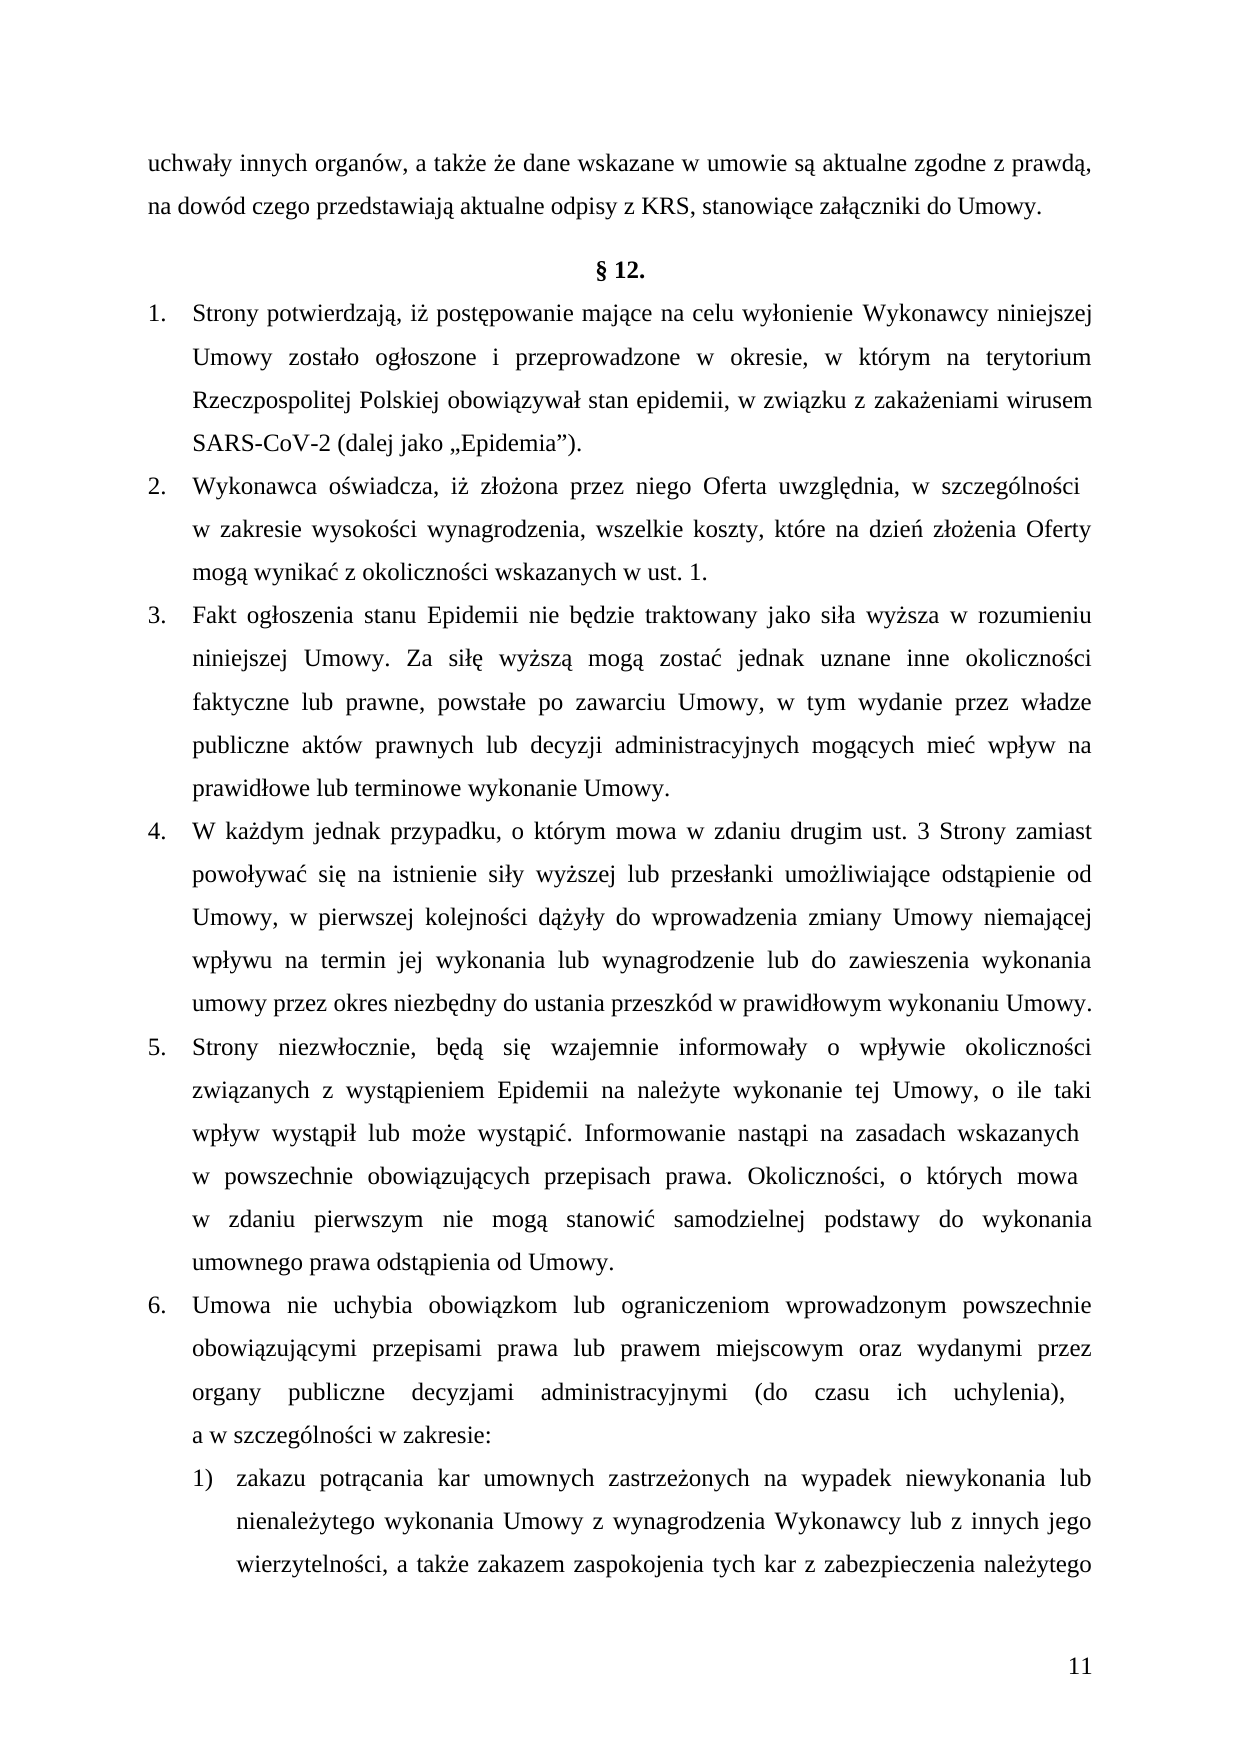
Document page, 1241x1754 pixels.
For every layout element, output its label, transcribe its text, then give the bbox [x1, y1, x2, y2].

list Strony potwierdzają, iż postępowanie mające na celu wyłonienie Wykonawcy niniejszej Umowy zostało ogłoszone i przeprowadzone w okresie, w którym na terytorium Rzeczpospolitej Polskiej obowiązywał stan epidemii, w związku z zakażeniami wirusem SARS-CoV-2 (dalej jako „Epidemia”). [148, 298, 1093, 457]
list Umowa nie uchybia obowiązkom lub ograniczeniom wprowadzonym powszechnie obowiązującymi przepisami prawa lub prawem miejscowym oraz wydanymi przez organy publiczne decyzjami administracyjnymi (do czasu ich uchylenia), a w szczególności w zakresie: [148, 1290, 1093, 1448]
text § 12. [148, 255, 1093, 284]
list Fakt ogłoszenia stanu Epidemii nie będzie traktowany jako siła wyższa w rozumieniu niniejszej Umowy. Za siłę wyższą mogą zostać jednak uznane inne okoliczności faktyczne lub prawne, powstałe po zawarciu Umowy, w tym wydanie przez władze publiczne aktów prawnych lub decyzji administracyjnych mogących mieć wpływ na prawidłowe lub terminowe wykonanie Umowy. [148, 600, 1093, 802]
list Strony niezwłocznie, będą się wzajemnie informowały o wpływie okoliczności związanych z wystąpieniem Epidemii na należyte wykonanie tej Umowy, o ile taki wpływ wystąpił lub może wystąpić. Informowanie nastąpi na zasadach wskazanych w powszechnie obowiązujących przepisach prawa. Okoliczności, o których mowa w zdaniu pierwszym nie mogą stanowić samodzielnej podstawy do wykonania umownego prawa odstąpienia od Umowy. [148, 1032, 1093, 1276]
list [192, 1463, 1093, 1578]
list W każdym jednak przypadku, o którym mowa w zdaniu drugim ust. 3 Strony zamiast powoływać się na istnienie siły wyższej lub przesłanki umożliwiające odstąpienie od Umowy, w pierwszej kolejności dążyły do wprowadzenia zmiany Umowy niemającej wpływu na termin jej wykonania lub wynagrodzenie lub do zawieszenia wykonania umowy przez okres niezbędny do ustania przeszkód w prawidłowym wykonaniu Umowy. [148, 816, 1093, 1017]
list Wykonawca oświadcza, iż złożona przez niego Oferta uwzględnia, w szczególności w zakresie wysokości wynagrodzenia, wszelkie koszty, które na dzień złożenia Oferty mogą wynikać z okoliczności wskazanych w ust. 1. [148, 471, 1093, 586]
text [148, 148, 1093, 219]
